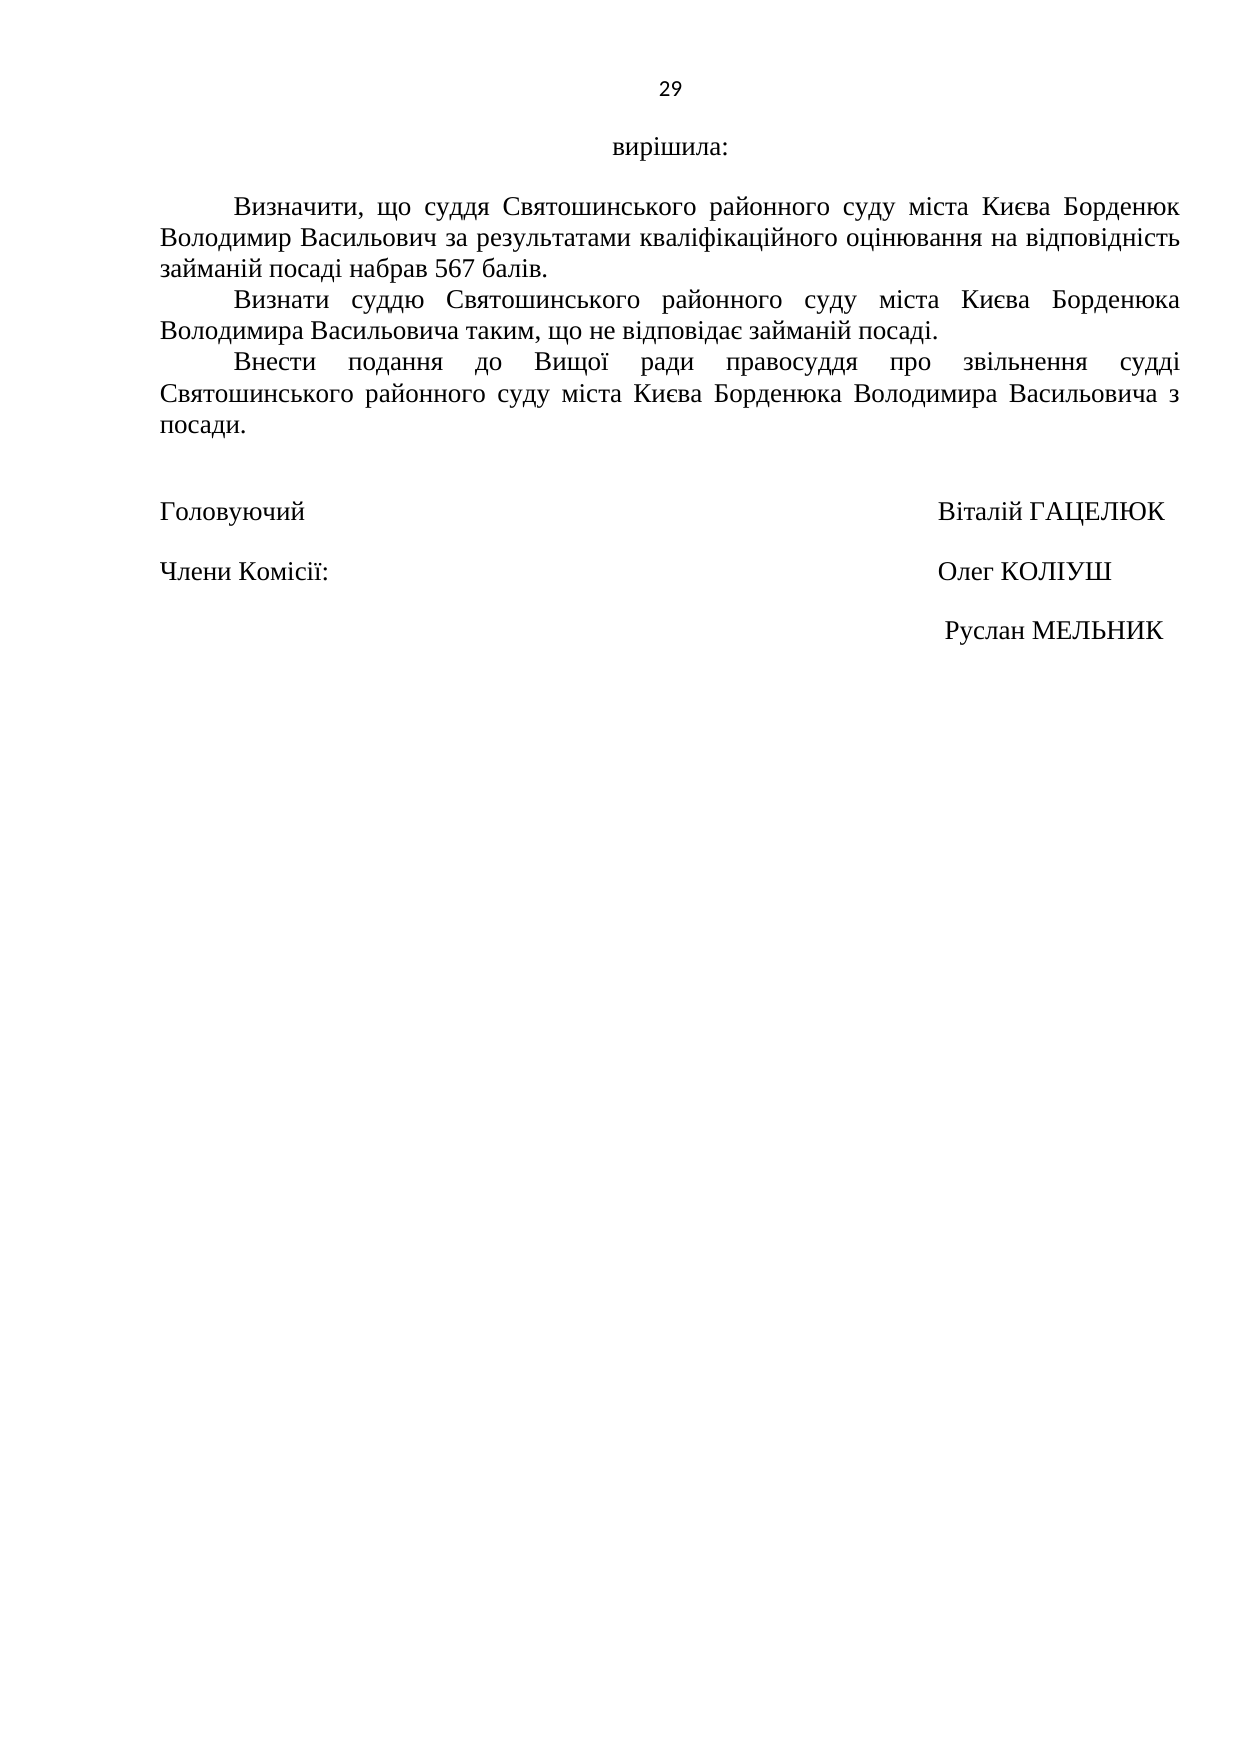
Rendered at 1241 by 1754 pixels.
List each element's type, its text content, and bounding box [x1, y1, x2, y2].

text Головуючий Віталій ГАЦЕЛЮК [159, 495, 1181, 526]
text Визначити, що суддя Святошинського районного суду міста Києва Борденюк Володимир Васильович за результатами кваліфікаційного оцінювання на відповідність займаній посаді набрав 567 балів. [159, 190, 1181, 283]
text Внести подання до Вищої ради правосуддя про звільнення судді Святошинського районного суду міста Києва Борденюка Володимира Васильовича з посади. [159, 346, 1181, 439]
text Члени Комісії: Олег КОЛІУШ [159, 555, 1181, 586]
text Руслан МЕЛЬНИК [159, 614, 1181, 645]
text Визнати суддю Святошинського районного суду міста Києва Борденюка Володимира Васильовича таким, що не відповідає займаній посаді. [159, 283, 1181, 346]
text вирішила: [159, 130, 1181, 161]
